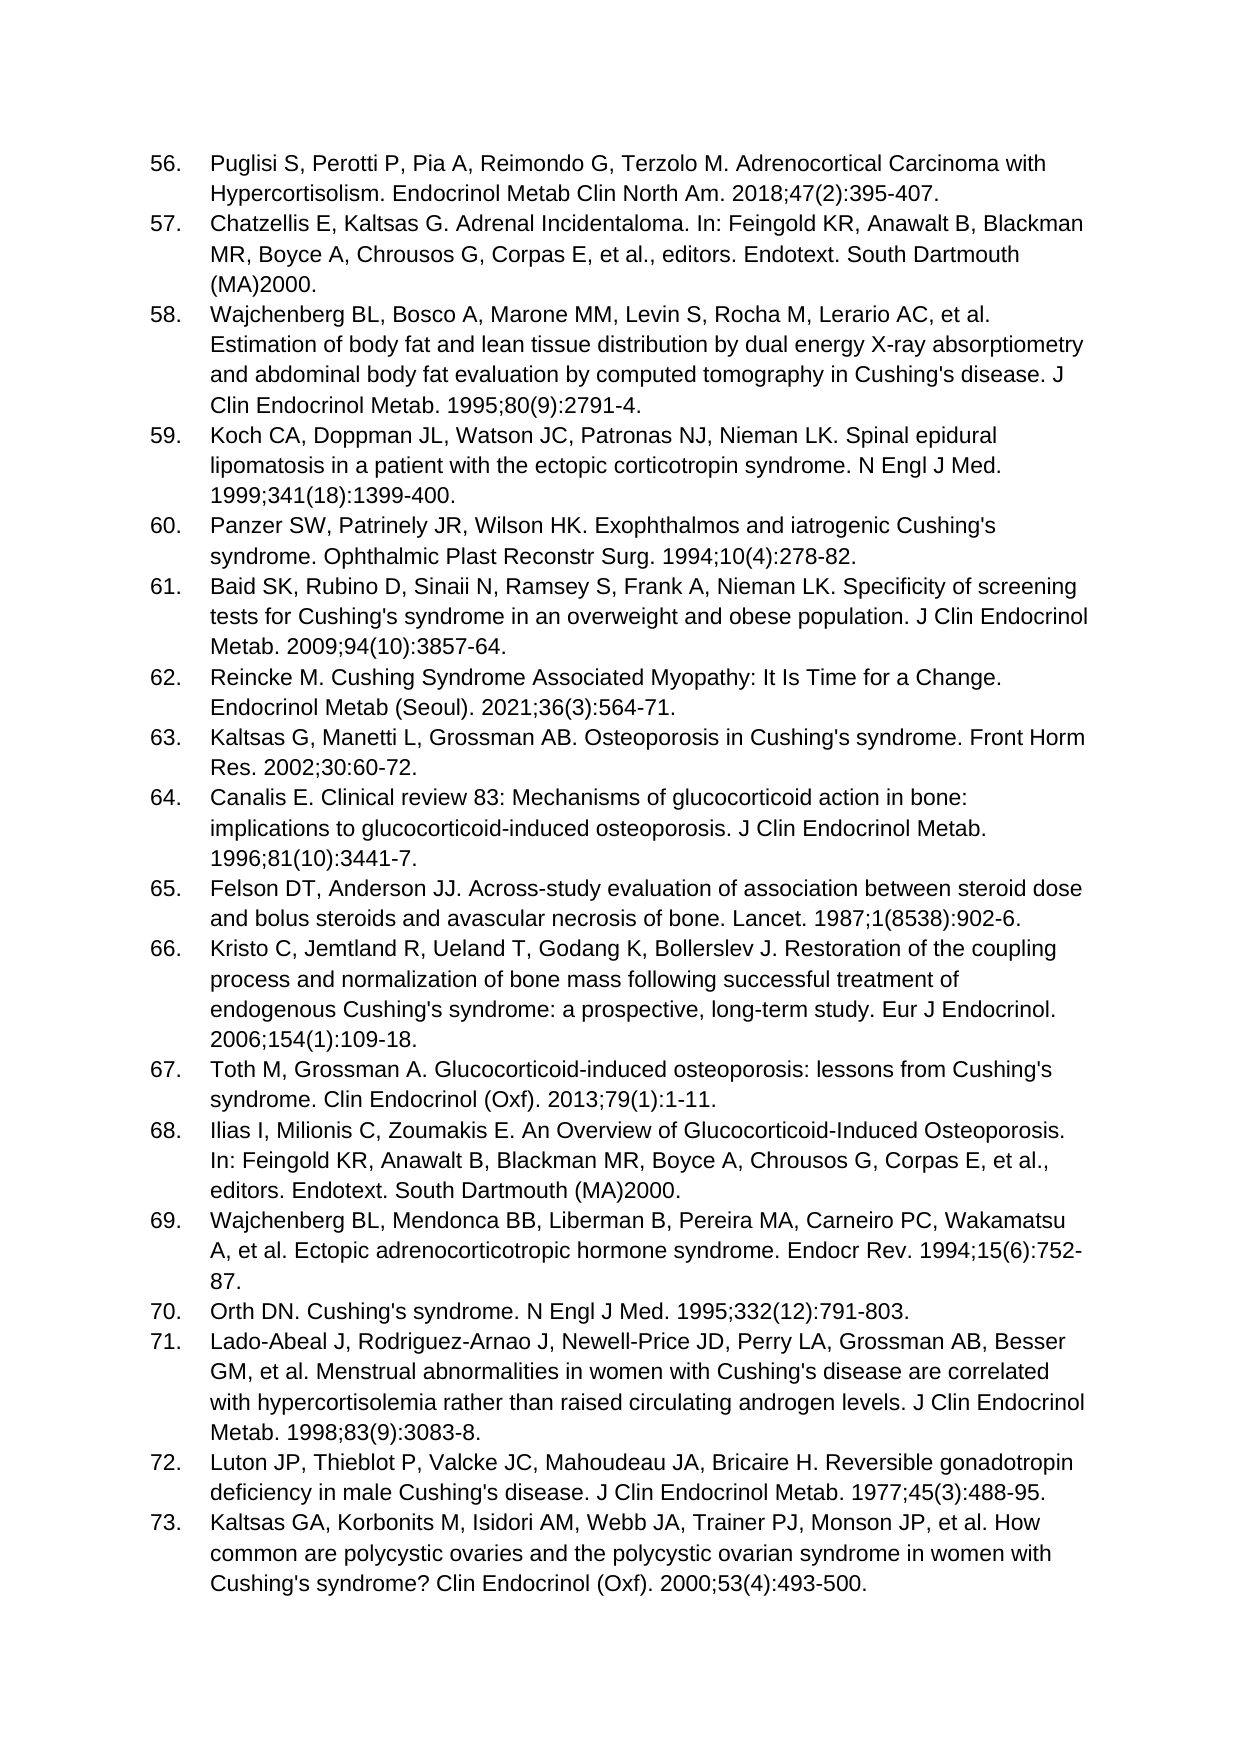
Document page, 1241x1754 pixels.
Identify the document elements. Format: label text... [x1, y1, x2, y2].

text 73. Kaltsas GA, Korbonits M, Isidori AM, Webb JA, Trainer PJ, Monson JP, et al. How common are polycystic ovaries and the polycystic ovarian syndrome in women with Cushing's syndrome? Clin Endocrinol (Oxf). 2000;53(4):493-500. [150, 1509, 1090, 1596]
text 56. Puglisi S, Perotti P, Pia A, Reimondo G, Terzolo M. Adrenocortical Carcinoma with Hypercortisolism. Endocrinol Metab Clin North Am. 2018;47(2):395-407. [150, 150, 1090, 207]
text 69. Wajchenberg BL, Mendonca BB, Liberman B, Pereira MA, Carneiro PC, Wakamatsu A, et al. Ectopic adrenocorticotropic hormone syndrome. Endocr Rev. 1994;15(6):752-87. [150, 1207, 1090, 1294]
text 72. Luton JP, Thieblot P, Valcke JC, Mahoudeau JA, Bricaire H. Reversible gonadotropin deficiency in male Cushing's disease. J Clin Endocrinol Metab. 1977;45(3):488-95. [150, 1449, 1090, 1506]
text 58. Wajchenberg BL, Bosco A, Marone MM, Levin S, Rocha M, Lerario AC, et al. Estimation of body fat and lean tissue distribution by dual energy X-ray absorptiometry and abdominal body fat evaluation by computed tomography in Cushing's disease. J Clin Endocrinol Metab. 1995;80(9):2791-4. [150, 301, 1090, 418]
text 68. Ilias I, Milionis C, Zoumakis E. An Overview of Glucocorticoid-Induced Osteoporosis. In: Feingold KR, Anawalt B, Blackman MR, Boyce A, Chrousos G, Corpas E, et al., editors. Endotext. South Dartmouth (MA)2000. [150, 1117, 1090, 1203]
text 63. Kaltsas G, Manetti L, Grossman AB. Osteoporosis in Cushing's syndrome. Front Horm Res. 2002;30:60-72. [150, 724, 1090, 781]
text 70. Orth DN. Cushing's syndrome. N Engl J Med. 1995;332(12):791-803. [150, 1298, 1090, 1324]
text 66. Kristo C, Jemtland R, Ueland T, Godang K, Bollerslev J. Restoration of the coupling process and normalization of bone mass following successful treatment of endogenous Cushing's syndrome: a prospective, long-term study. Eur J Endocrinol. 2006;154(1):109-18. [150, 935, 1090, 1052]
text 71. Lado-Abeal J, Rodriguez-Arnao J, Newell-Price JD, Perry LA, Grossman AB, Besser GM, et al. Menstrual abnormalities in women with Cushing's disease are correlated with hypercortisolemia rather than raised circulating androgen levels. J Clin Endocrinol Metab. 1998;83(9):3083-8. [150, 1328, 1090, 1445]
text 64. Canalis E. Clinical review 83: Mechanisms of glucocorticoid action in bone: implications to glucocorticoid-induced osteoporosis. J Clin Endocrinol Metab. 1996;81(10):3441-7. [150, 784, 1090, 871]
text 62. Reincke M. Cushing Syndrome Associated Myopathy: It Is Time for a Change. Endocrinol Metab (Seoul). 2021;36(3):564-71. [150, 663, 1090, 720]
text 57. Chatzellis E, Kaltsas G. Adrenal Incidentaloma. In: Feingold KR, Anawalt B, Blackman MR, Boyce A, Chrousos G, Corpas E, et al., editors. Endotext. South Dartmouth (MA)2000. [150, 210, 1090, 297]
text 67. Toth M, Grossman A. Glucocorticoid-induced osteoporosis: lessons from Cushing's syndrome. Clin Endocrinol (Oxf). 2013;79(1):1-11. [150, 1056, 1090, 1113]
text 61. Baid SK, Rubino D, Sinaii N, Ramsey S, Frank A, Nieman LK. Specificity of screening tests for Cushing's syndrome in an overweight and obese population. J Clin Endocrinol Metab. 2009;94(10):3857-64. [150, 573, 1090, 660]
text 60. Panzer SW, Patrinely JR, Wilson HK. Exophthalmos and iatrogenic Cushing's syndrome. Ophthalmic Plast Reconstr Surg. 1994;10(4):278-82. [150, 512, 1090, 569]
text 65. Felson DT, Anderson JJ. Across-study evaluation of association between steroid dose and bolus steroids and avascular necrosis of bone. Lancet. 1987;1(8538):902-6. [150, 875, 1090, 932]
text 59. Koch CA, Doppman JL, Watson JC, Patronas NJ, Nieman LK. Spinal epidural lipomatosis in a patient with the ectopic corticotropin syndrome. N Engl J Med. 1999;341(18):1399-400. [150, 422, 1090, 509]
